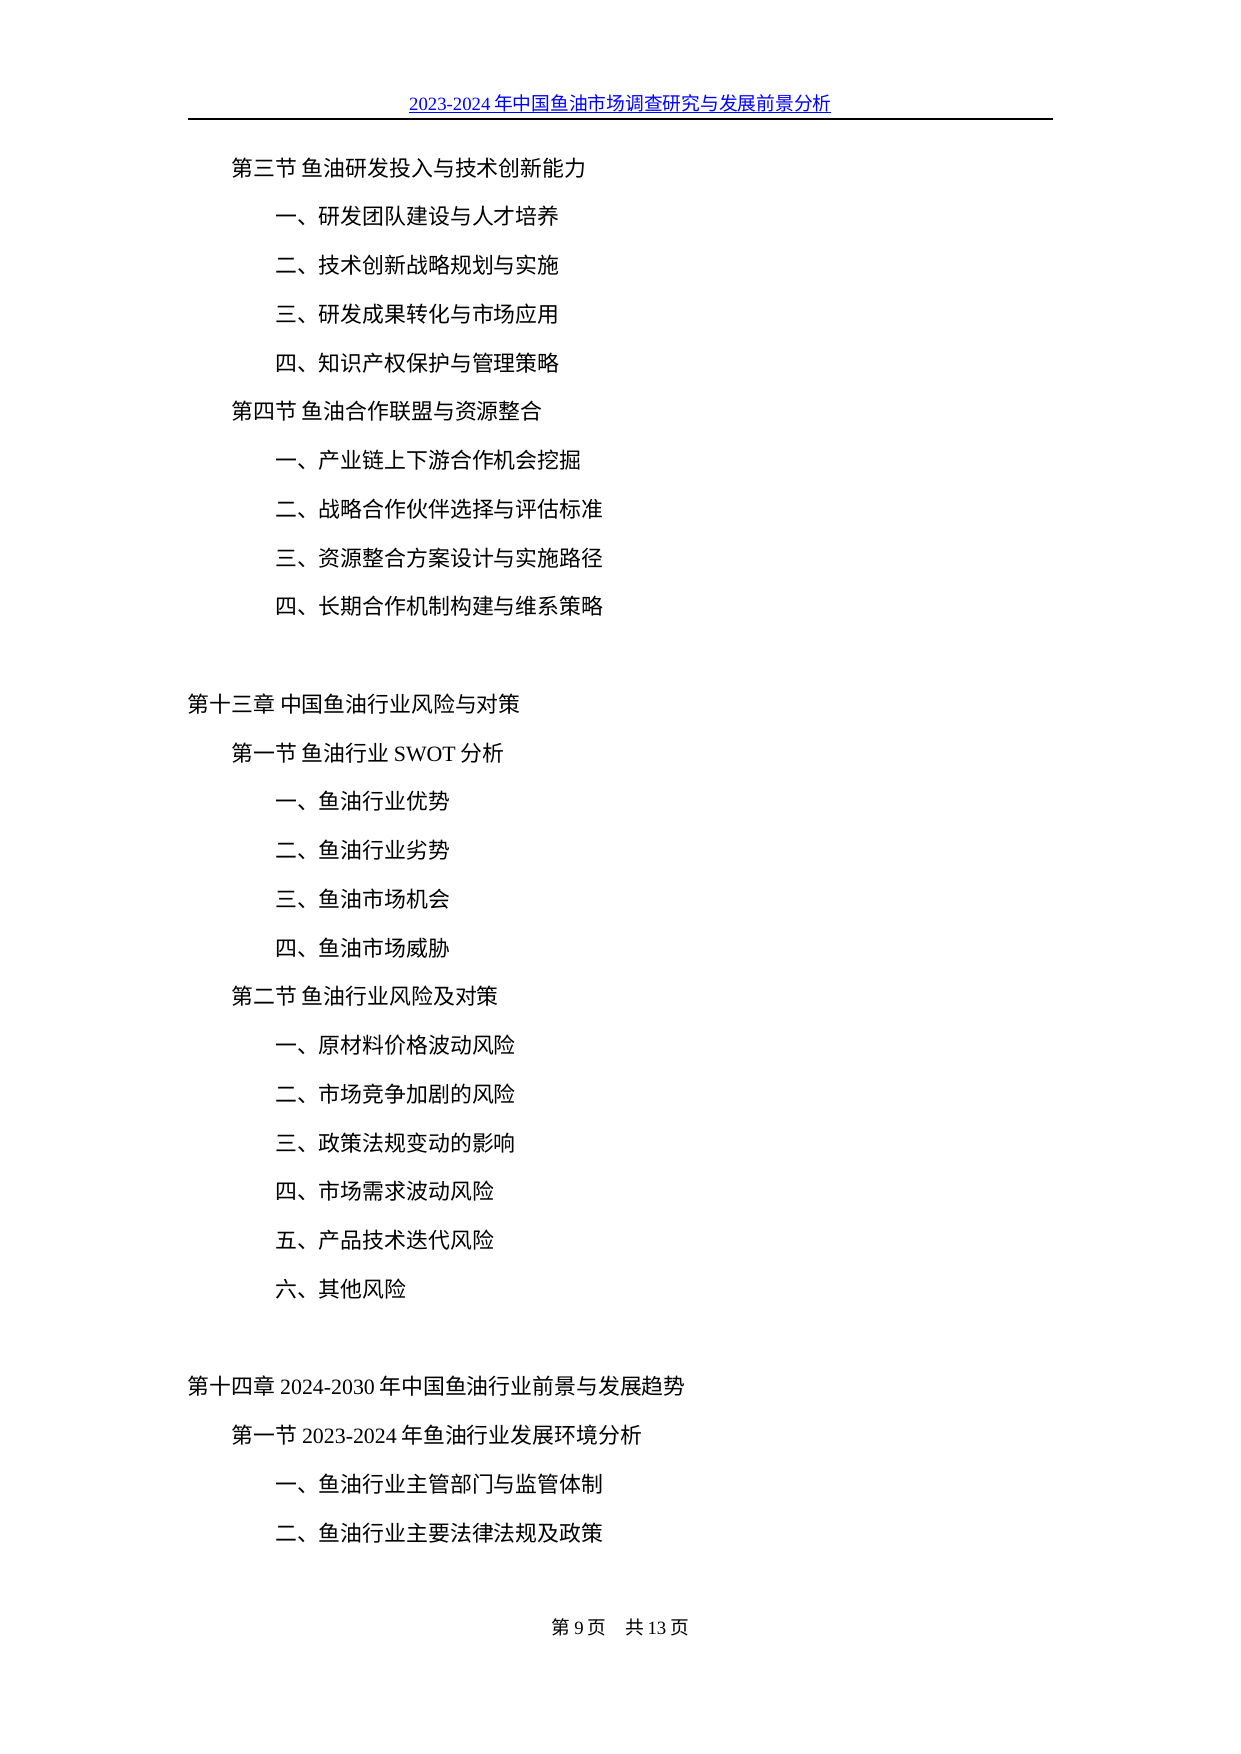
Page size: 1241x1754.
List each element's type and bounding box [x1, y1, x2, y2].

text [187, 150, 1053, 1548]
